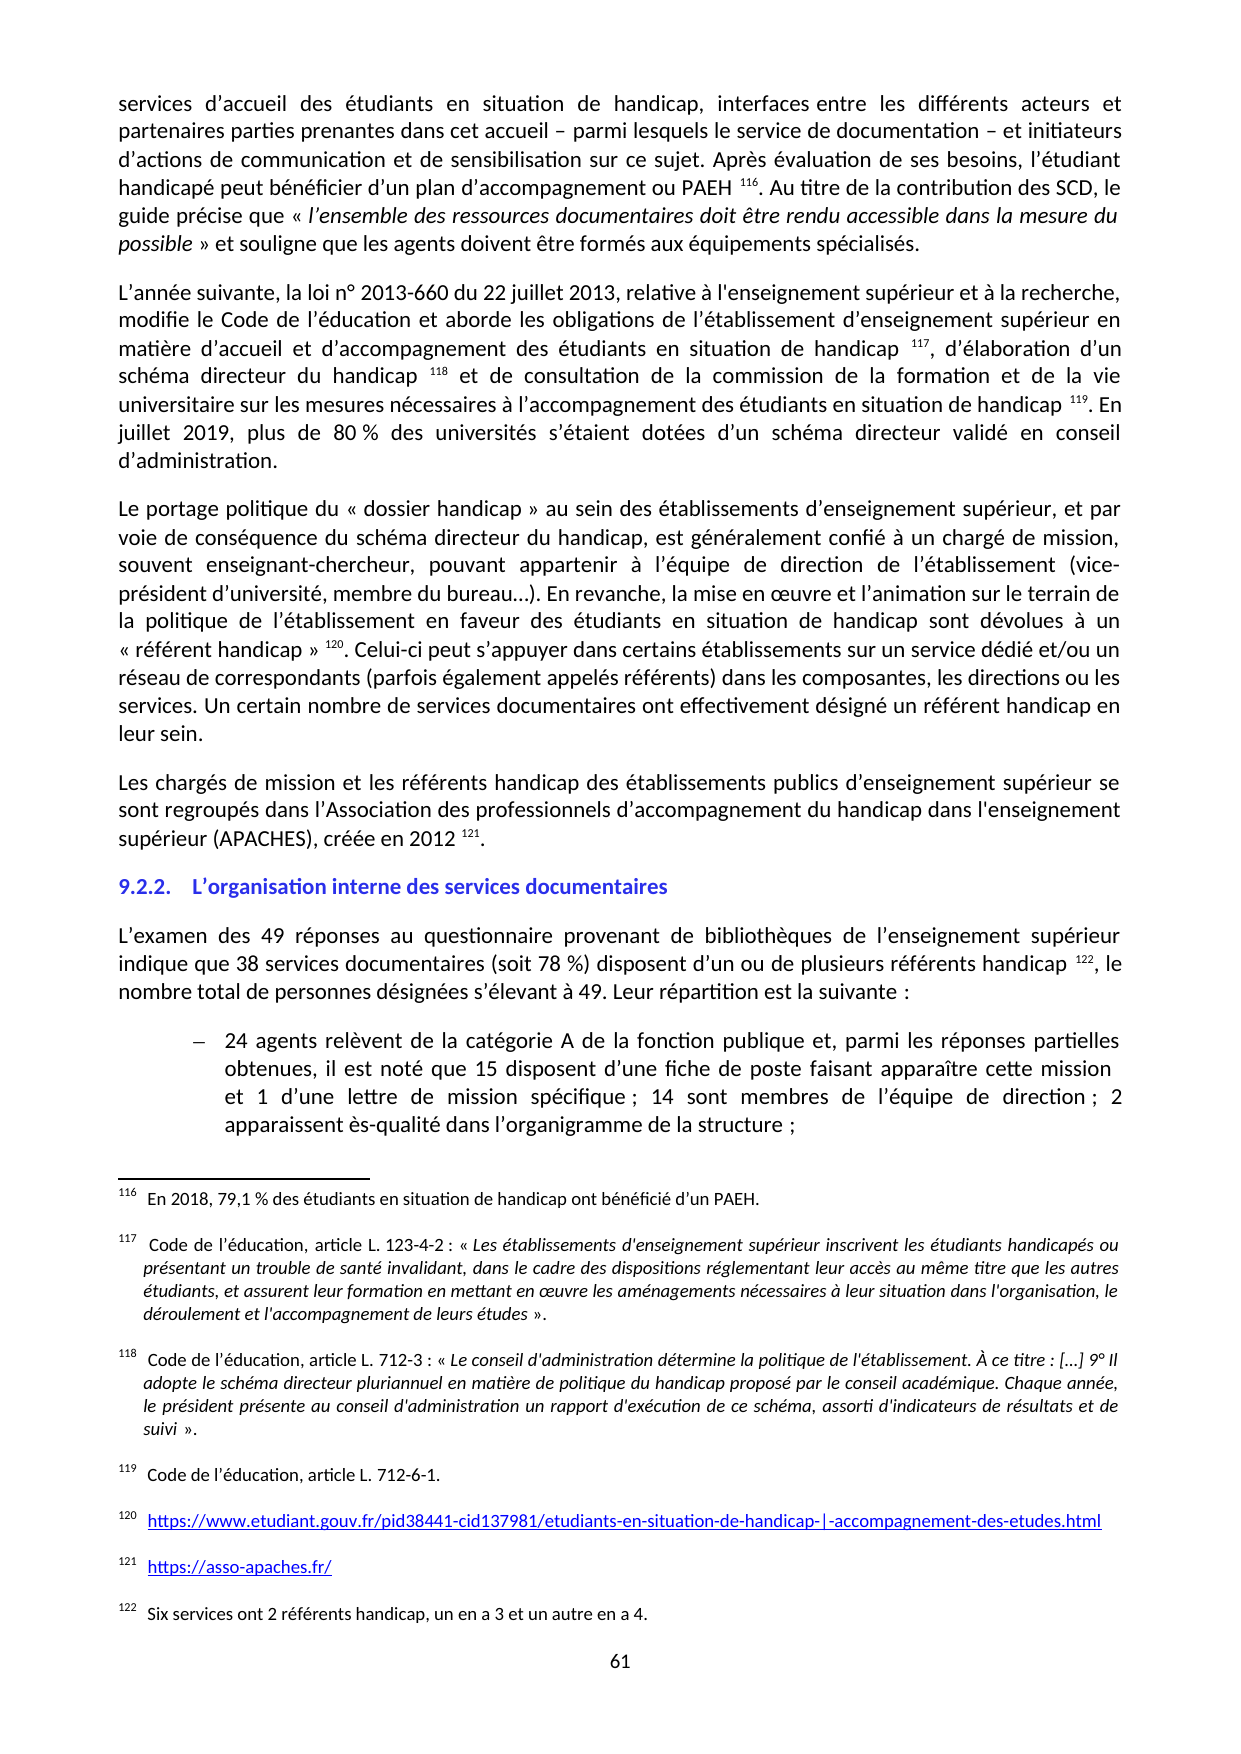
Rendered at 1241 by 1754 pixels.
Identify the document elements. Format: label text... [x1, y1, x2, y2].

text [118, 89, 1122, 257]
text L’examen des 49 réponses au questionnaire provenant de bibliothèques de l’enseignement supérieur indique que 38 services documentaires (soit 78 %) disposent d’un ou de plusieurs référents handicap , le nombre total de personnes désignées s’élevant à 49. Leur répartition est la suivante : [118, 921, 1122, 1005]
text 24 agents relèvent de la catégorie A de la fonction publique et, parmi les réponses partielles obtenues, il est noté que 15 disposent d’une fiche de poste faisant apparaître cette mission et 1 d’une lettre de mission spécifique ; 14 sont membres de l’équipe de direction ; 2 apparaissent ès-qualité dans l’organigramme de la structure ; [193, 1026, 1122, 1138]
text Le portage politique du « dossier handicap » au sein des établissements d’enseignement supérieur, et par voie de conséquence du schéma directeur du handicap, est généralement confié à un chargé de mission, souvent enseignant-chercheur, pouvant appartenir à l’équipe de direction de l’établissement (vice-président d’université, membre du bureau…). En revanche, la mise en œuvre et l’animation sur le terrain de la politique de l’établissement en faveur des étudiants en situation de handicap sont dévolues à un « référent handicap » . Celui-ci peut s’appuyer dans certains établissements sur un service dédié et/ou un réseau de correspondants (parfois également appelés référents) dans les composantes, les directions ou les services. Un certain nombre de services documentaires ont effectivement désigné un référent handicap en leur sein. [118, 494, 1122, 747]
subtitle L’organisation interne des services documentaires [118, 872, 1122, 901]
text Les chargés de mission et les référents handicap des établissements publics d’enseignement supérieur se sont regroupés dans l’Association des professionnels d’accompagnement du handicap dans l'enseignement supérieur (APACHES), créée en 2012 . [118, 768, 1122, 852]
text L’année suivante, la loi n° 2013-660 du 22 juillet 2013, relative à l'enseignement supérieur et à la recherche, modifie le Code de l’éducation et aborde les obligations de l’établissement d’enseignement supérieur en matière d’accueil et d’accompagnement des étudiants en situation de handicap , d’élaboration d’un schéma directeur du handicap et de consultation de la commission de la formation et de la vie universitaire sur les mesures nécessaires à l’accompagnement des étudiants en situation de handicap . En juillet 2019, plus de 80 % des universités s’étaient dotées d’un schéma directeur validé en conseil d’administration. [118, 278, 1122, 474]
